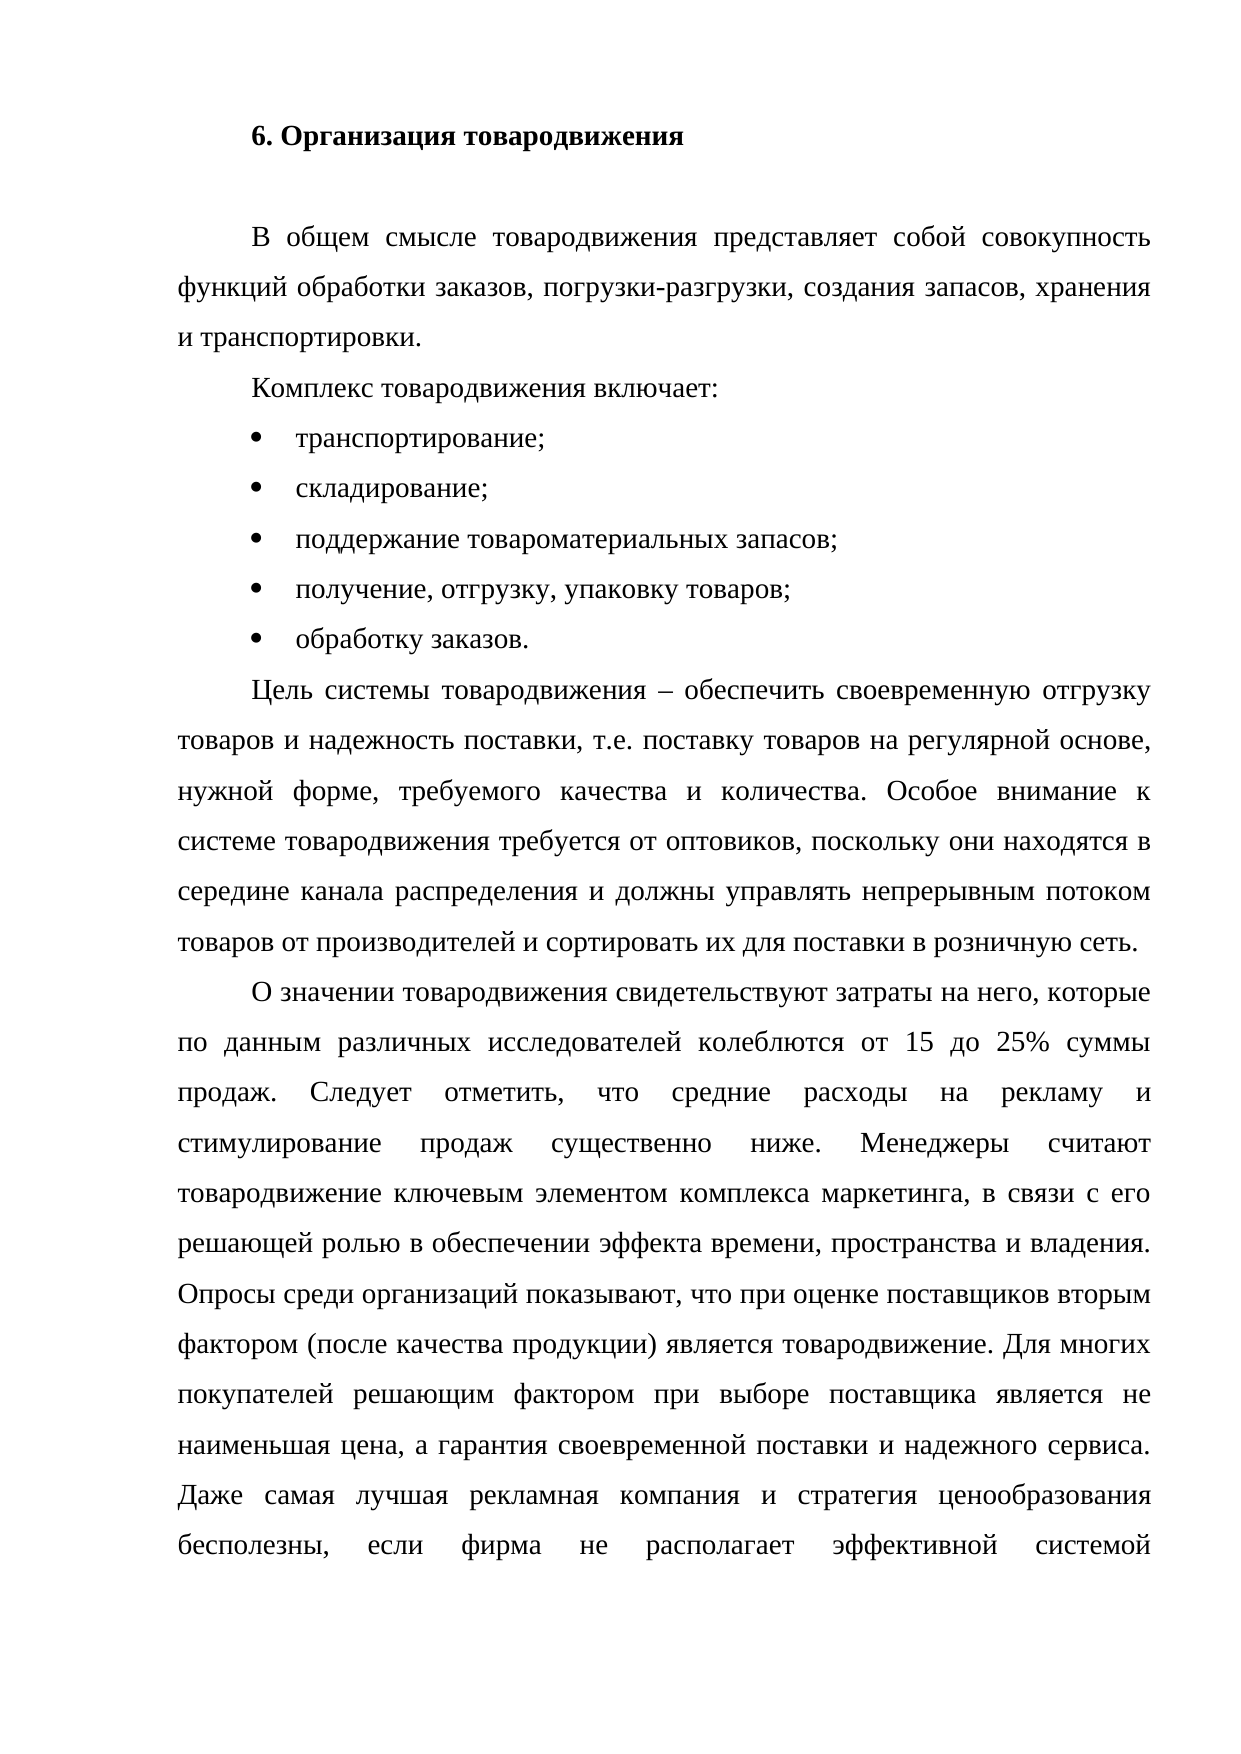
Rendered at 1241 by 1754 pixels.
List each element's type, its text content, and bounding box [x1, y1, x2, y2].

list получение, отгрузку, упаковку товаров; [177, 571, 1152, 605]
list обработку заказов. [177, 622, 1152, 655]
text 6. Организация товародвижения [177, 118, 1152, 152]
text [177, 974, 1152, 1561]
text В общем смысле товародвижения представляет собой совокупность функций обработки заказов, погрузки-разгрузки, создания запасов, хранения и транспортировки. [177, 219, 1152, 353]
list складирование; [177, 470, 1152, 504]
list поддержание товароматериальных запасов; [177, 521, 1152, 554]
list транспортирование; [177, 420, 1152, 454]
text Цель системы товародвижения – обеспечить своевременную отгрузку товаров и надежность поставки, т.е. поставку товаров на регулярной основе, нужной форме, требуемого качества и количества. Особое внимание к системе товародвижения требуется от оптовиков, поскольку они находятся в середине канала распределения и должны управлять непрерывным потоком товаров от производителей и сортировать их для поставки в розничную сеть. [177, 672, 1152, 957]
text Комплекс товародвижения включает: [177, 370, 1152, 403]
